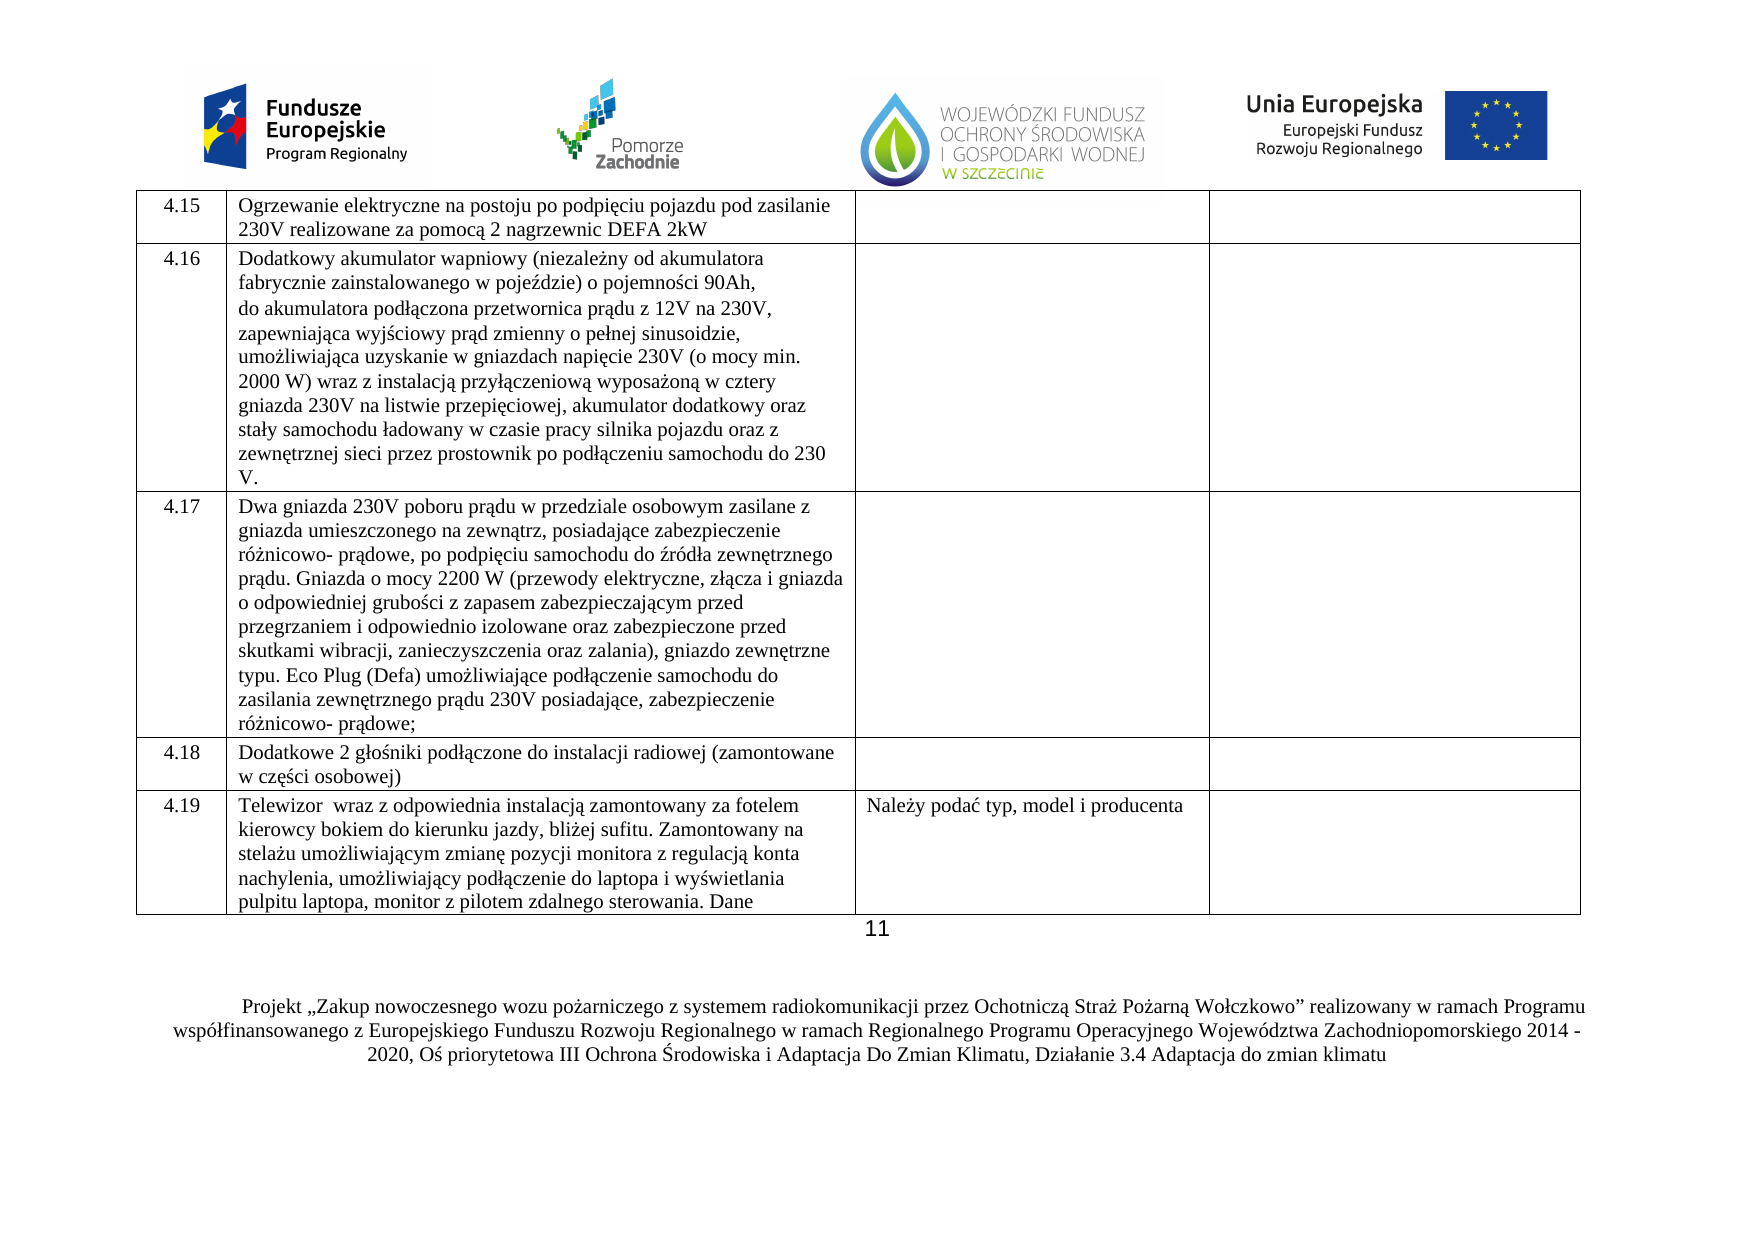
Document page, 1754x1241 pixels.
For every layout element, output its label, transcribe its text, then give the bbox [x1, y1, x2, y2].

table_cell 4.16 [137, 244, 226, 491]
picture [1247, 91, 1548, 160]
table_cell [1210, 244, 1580, 491]
table_cell Dodatkowy akumulator wapniowy (niezależny od akumulatora fabrycznie zainstalowanego w pojeździe) o pojemności 90Ah, do akumulatora podłączona przetwornica prądu z 12V na 230V, zapewniająca wyjściowy prąd zmienny o pełnej sinusoidzie, umożliwiająca uzyskanie w gniazdach napięcie 230V (o mocy min. 2000 W) wraz z instalacją przyłączeniową wyposażoną w cztery gniazda 230V na listwie przepięciowej, akumulator dodatkowy oraz stały samochodu ładowany w czasie pracy silnika pojazdu oraz z zewnętrznej sieci przez prostownik po podłączeniu samochodu do 230 V. [227, 244, 855, 491]
table_cell 4.19 [137, 791, 226, 913]
table_cell Należy podać typ, model i producenta [856, 791, 1209, 913]
table_cell [856, 244, 1209, 491]
table_cell [1210, 492, 1580, 737]
table_cell 4.18 [137, 738, 226, 790]
table_cell [856, 191, 1209, 243]
picture [841, 75, 1166, 190]
table_cell [1210, 191, 1580, 243]
table_cell Dodatkowe 2 głośniki podłączone do instalacji radiowej (zamontowane w części osobowej) [227, 738, 855, 790]
table_cell 4.17 [137, 492, 226, 737]
picture [183, 62, 428, 190]
table_cell Ogrzewanie elektryczne na postoju po podpięciu pojazdu pod zasilanie 230V realizowane za pomocą 2 nagrzewnic DEFA 2kW [227, 191, 855, 243]
table_cell [856, 738, 1209, 790]
table_cell Dwa gniazda 230V poboru prądu w przedziale osobowym zasilane z gniazda umieszczonego na zewnątrz, posiadające zabezpieczenie różnicowo- prądowe, po podpięciu samochodu do źródła zewnętrznego prądu. Gniazda o mocy 2200 W (przewody elektryczne, złącza i gniazda o odpowiedniej grubości z zapasem zabezpieczającym przed przegrzaniem i odpowiednio izolowane oraz zabezpieczone przed skutkami wibracji, zanieczyszczenia oraz zalania), gniazdo zewnętrzne typu. Eco Plug (Defa) umożliwiające podłączenie samochodu do zasilania zewnętrznego prądu 230V posiadające, zabezpieczenie różnicowo- prądowe; [227, 492, 855, 737]
table_cell [1210, 791, 1580, 913]
table_cell 4.15 [137, 191, 226, 243]
picture [544, 64, 696, 183]
table_cell [1210, 738, 1580, 790]
table_cell [856, 492, 1209, 737]
